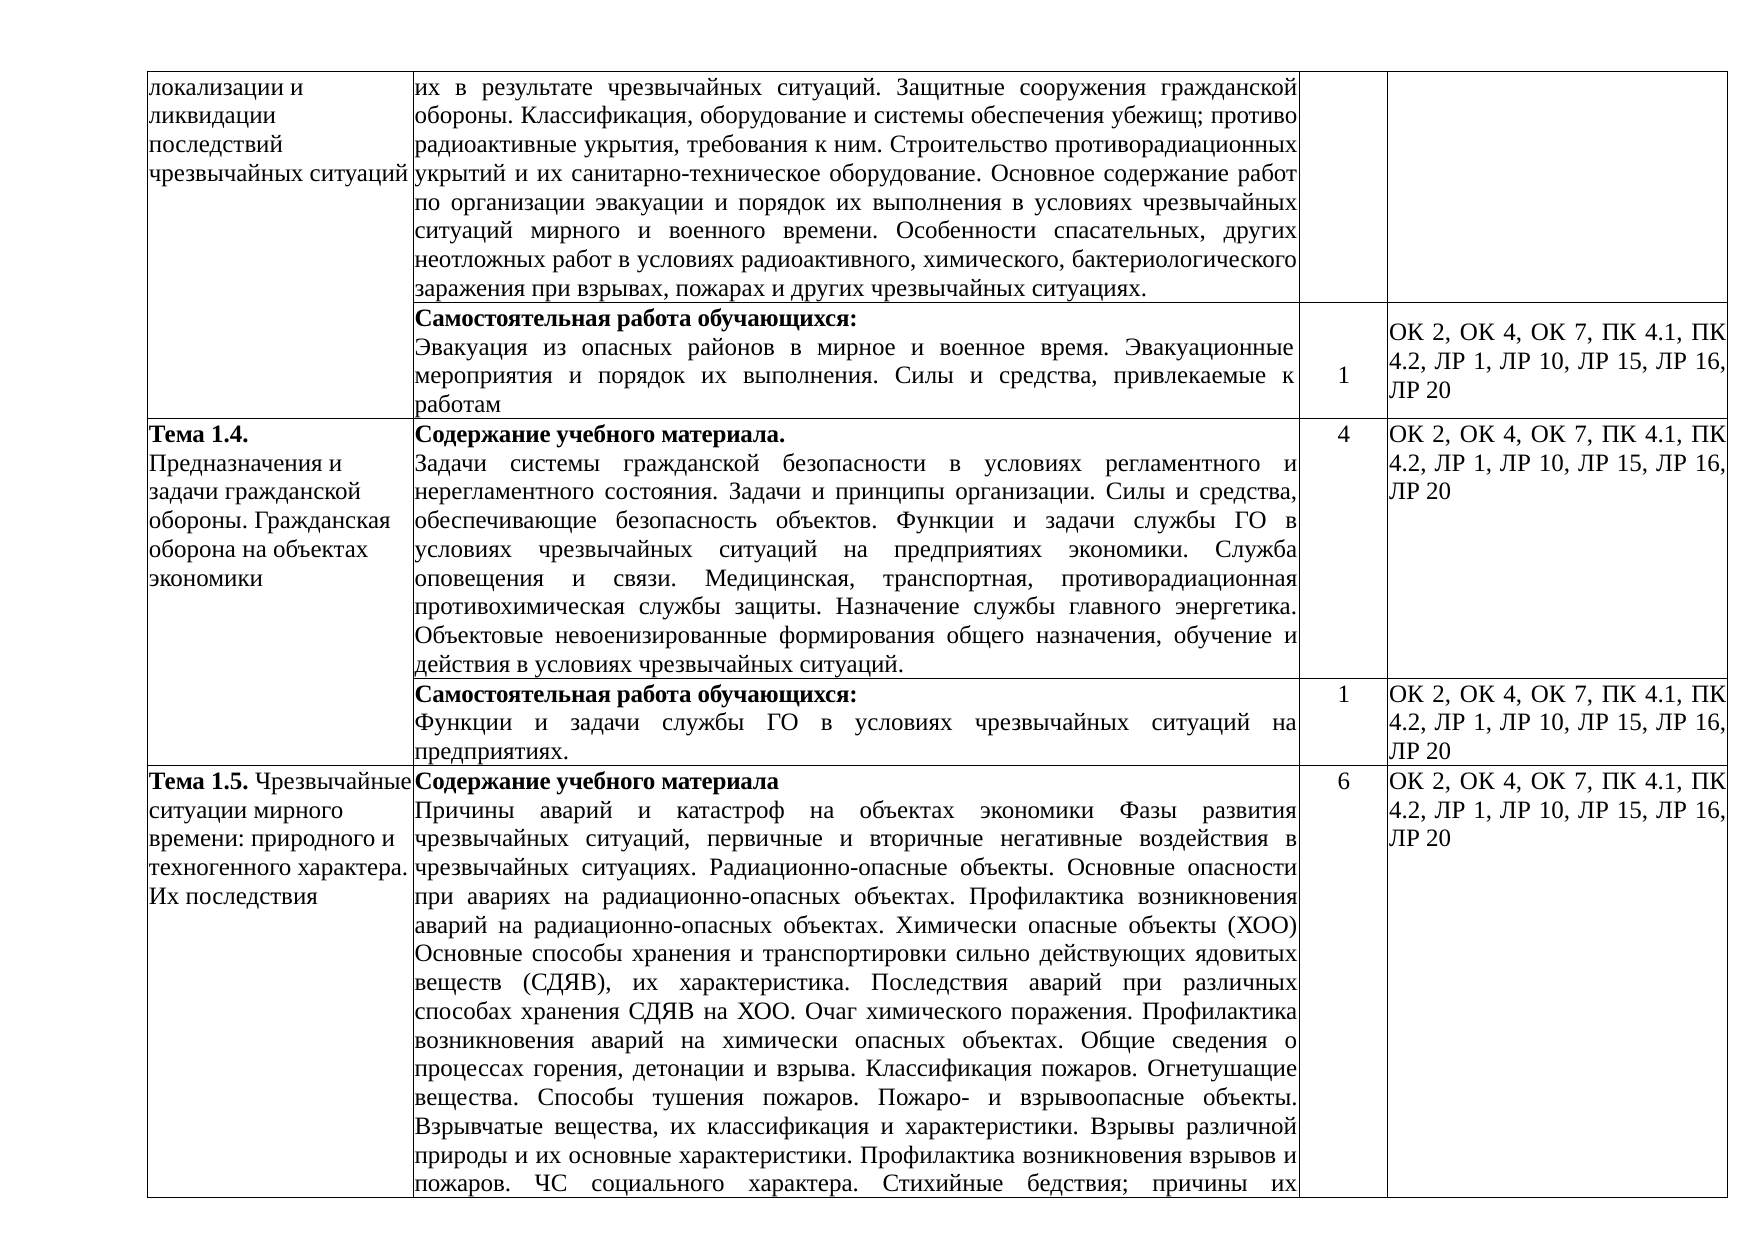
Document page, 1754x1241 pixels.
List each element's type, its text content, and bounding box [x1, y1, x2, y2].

table_cell 4 [1300, 419, 1387, 678]
table_cell ОК 2, ОК 4, ОК 7, ПК 4.1, ПК 4.2, ЛР 1, ЛР 10, ЛР 15, ЛР 16, ЛР 20 [1388, 303, 1727, 418]
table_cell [1388, 72, 1727, 302]
table_cell 4 [1300, 72, 1387, 302]
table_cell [1388, 766, 1727, 1197]
table_cell 1 [1300, 679, 1387, 765]
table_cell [414, 766, 1299, 1197]
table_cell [148, 72, 413, 418]
table_cell ОК 2, ОК 4, ОК 7, ПК 4.1, ПК 4.2, ЛР 1, ЛР 10, ЛР 15, ЛР 16, ЛР 20 [1388, 679, 1727, 765]
table_cell Тема 1.4. Предназначения и задачи гражданской обороны. Гражданская оборона на объектах экономики [148, 419, 413, 765]
table_cell Самостоятельная работа обучающихся: Эвакуация из опасных районов в мирное и военное время. Эвакуационные мероприятия и порядок их выполнения. Силы и средства, привлекаемые к работам [414, 303, 1299, 418]
table_cell Содержание учебного материала. Задачи системы гражданской безопасности в условиях регламентного и нерегламентного состояния. Задачи и принципы организации. Силы и средства, обеспечивающие безопасность объектов. Функции и задачи службы ГО в условиях чрезвычайных ситуаций на предприятиях экономики. Служба оповещения и связи. Медицинская, транспортная, противорадиационная противохимическая службы защиты. Назначение службы главного энергетика. Объектовые невоенизированные формирования общего назначения, обучение и действия в условиях чрезвычайных ситуаций. [414, 419, 1299, 678]
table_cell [414, 72, 1299, 302]
table_cell 6 [1300, 766, 1387, 1197]
table_cell 1 [1300, 303, 1387, 418]
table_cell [148, 766, 413, 1197]
table_cell ОК 2, ОК 4, ОК 7, ПК 4.1, ПК 4.2, ЛР 1, ЛР 10, ЛР 15, ЛР 16, ЛР 20 [1388, 419, 1727, 678]
table_cell Самостоятельная работа обучающихся: Функции и задачи службы ГО в условиях чрезвычайных ситуаций на предприятиях. [414, 679, 1299, 765]
